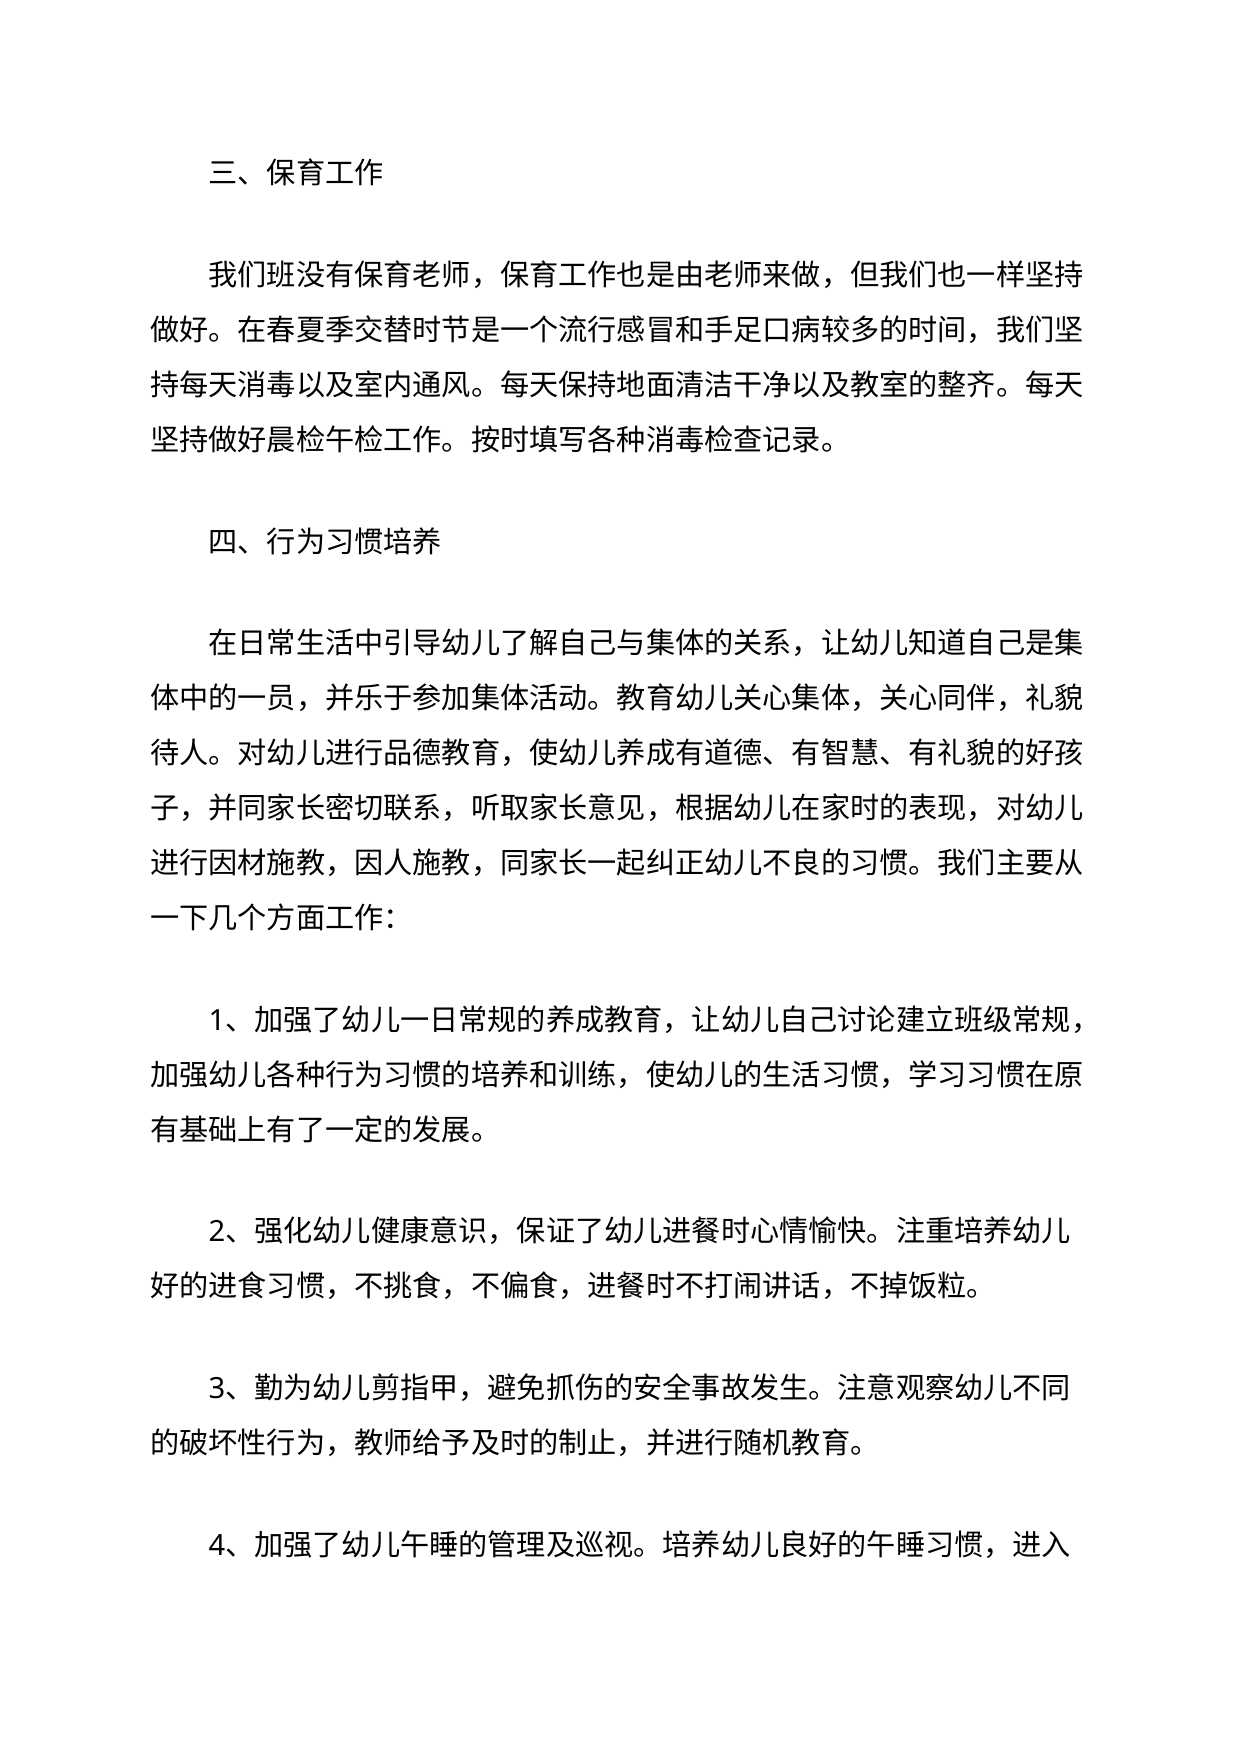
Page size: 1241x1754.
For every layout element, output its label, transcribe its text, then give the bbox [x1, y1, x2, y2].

text 三、保育工作 [150, 150, 1090, 192]
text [150, 1521, 1090, 1564]
text 在日常生活中引导幼儿了解自己与集体的关系，让幼儿知道自己是集体中的一员，并乐于参加集体活动。教育幼儿关心集体，关心同伴，礼貌待人。对幼儿进行品德教育，使幼儿养成有道德、有智慧、有礼貌的好孩子，并同家长密切联系，听取家长意见，根据幼儿在家时的表现，对幼儿进行因材施教，因人施教，同家长一起纠正幼儿不良的习惯。我们主要从一下几个方面工作： [150, 620, 1090, 937]
text 1、加强了幼儿一日常规的养成教育，让幼儿自己讨论建立班级常规，加强幼儿各种行为习惯的培养和训练，使幼儿的生活习惯，学习习惯在原有基础上有了一定的发展。 [150, 996, 1090, 1148]
text 我们班没有保育老师，保育工作也是由老师来做，但我们也一样坚持做好。在春夏季交替时节是一个流行感冒和手足口病较多的时间，我们坚持每天消毒以及室内通风。每天保持地面清洁干净以及教室的整齐。每天坚持做好晨检午检工作。按时填写各种消毒检查记录。 [150, 252, 1090, 459]
text 四、行为习惯培养 [150, 518, 1090, 561]
text 2、强化幼儿健康意识，保证了幼儿进餐时心情愉快。注重培养幼儿好的进食习惯，不挑食，不偏食，进餐时不打闹讲话，不掉饭粒。 [150, 1208, 1090, 1305]
text 3、勤为幼儿剪指甲，避免抓伤的安全事故发生。注意观察幼儿不同的破坏性行为，教师给予及时的制止，并进行随机教育。 [150, 1365, 1090, 1462]
